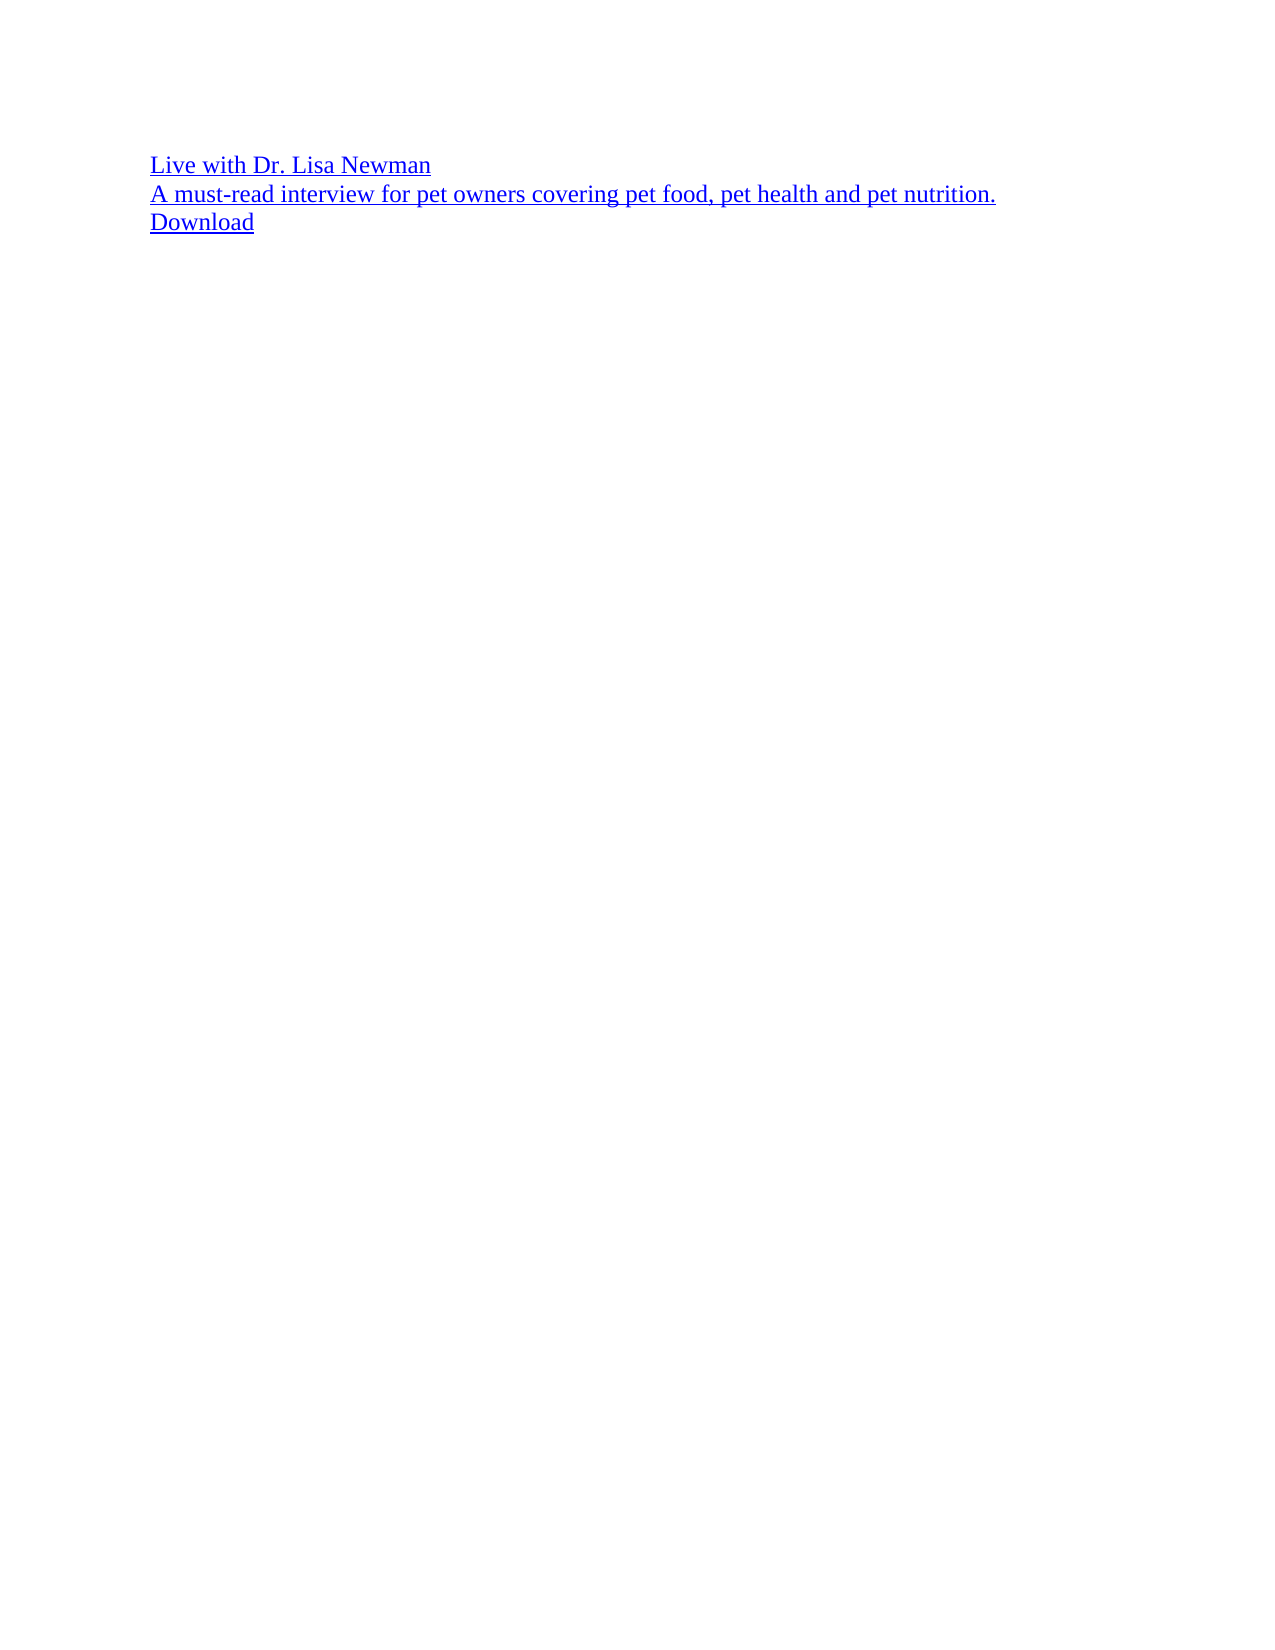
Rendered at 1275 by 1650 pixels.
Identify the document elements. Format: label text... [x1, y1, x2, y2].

text Live with Dr. Lisa Newman [150, 150, 1125, 179]
text A must-read interview for pet owners covering pet food, pet health and pet nutrition. [150, 179, 1125, 207]
text Download [150, 207, 1125, 236]
